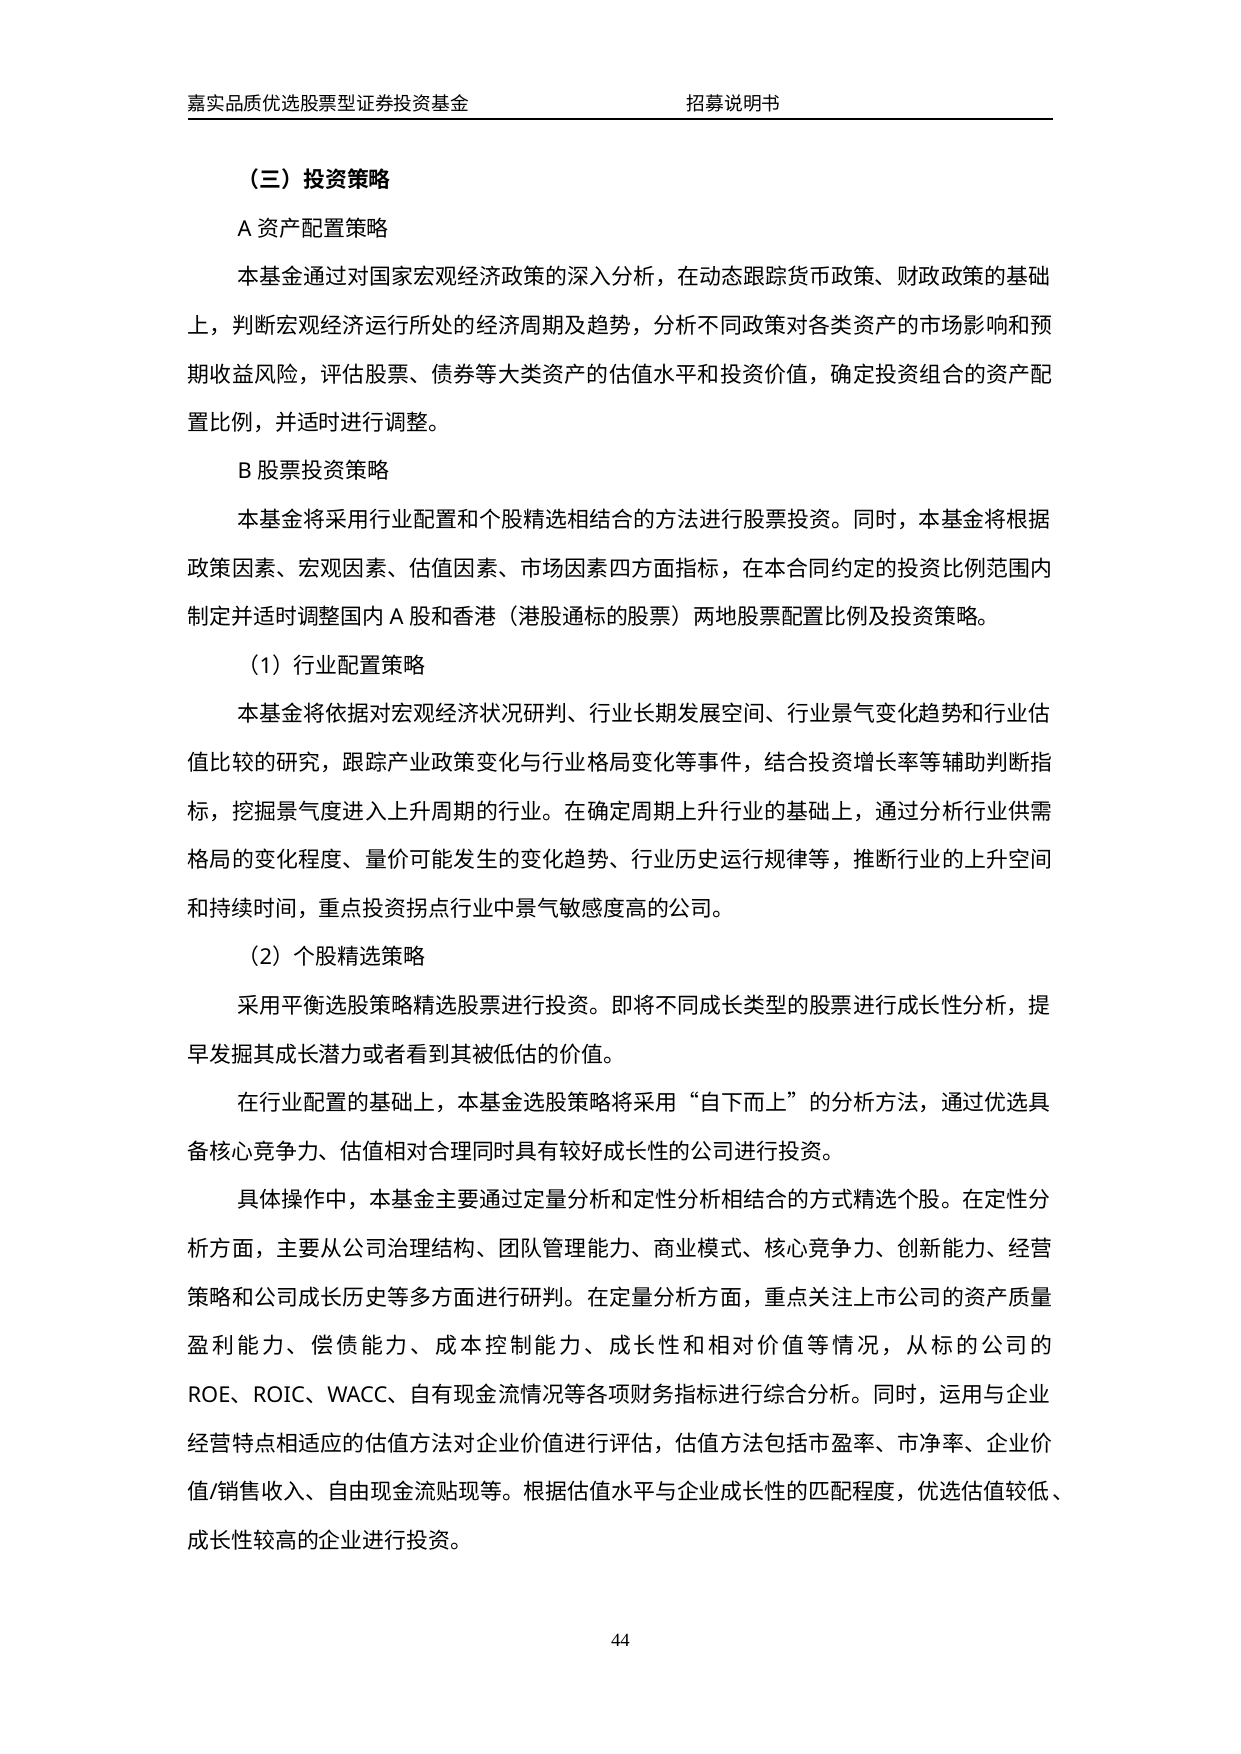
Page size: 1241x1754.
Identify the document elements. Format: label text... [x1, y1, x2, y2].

text （三）投资策略 [187, 162, 1053, 194]
text A 资产配置策略 [187, 210, 1053, 243]
text 采用平衡选股策略精选股票进行投资。即将不同成长类型的股票进行成长性分析，提早发掘其成长潜力或者看到其被低估的价值。 [187, 987, 1053, 1069]
text 具体操作中，本基金主要通过定量分析和定性分析相结合的方式精选个股。在定性分析方面，主要从公司治理结构、团队管理能力、商业模式、核心竞争力、创新能力、经营策略和公司成长历史等多方面进行研判。在定量分析方面，重点关注上市公司的资产质量、盈利能力、偿债能力、成本控制能力、成长性和相对价值等情况，从标的公司的ROE、ROIC、WACC、自有现金流情况等各项财务指标进行综合分析。同时，运用与企业经营特点相适应的估值方法对企业价值进行评估，估值方法包括市盈率、市净率、企业价值/销售收入、自由现金流贴现等。根据估值水平与企业成长性的匹配程度，优选估值较低、成长性较高的企业进行投资。 [187, 1182, 1053, 1555]
text （1）行业配置策略 [187, 647, 1053, 680]
text 本基金将采用行业配置和个股精选相结合的方法进行股票投资。同时，本基金将根据政策因素、宏观因素、估值因素、市场因素四方面指标，在本合同约定的投资比例范围内制定并适时调整国内 A 股和香港（港股通标的股票）两地股票配置比例及投资策略。 [187, 502, 1053, 632]
text B 股票投资策略 [187, 453, 1053, 486]
text 在行业配置的基础上，本基金选股策略将采用“自下而上”的分析方法，通过优选具备核心竞争力、估值相对合理同时具有较好成长性的公司进行投资。 [187, 1084, 1053, 1166]
text 本基金将依据对宏观经济状况研判、行业长期发展空间、行业景气变化趋势和行业估值比较的研究，跟踪产业政策变化与行业格局变化等事件，结合投资增长率等辅助判断指标，挖掘景气度进入上升周期的行业。在确定周期上升行业的基础上，通过分析行业供需格局的变化程度、量价可能发生的变化趋势、行业历史运行规律等，推断行业的上升空间和持续时间，重点投资拐点行业中景气敏感度高的公司。 [187, 696, 1053, 923]
text 本基金通过对国家宏观经济政策的深入分析，在动态跟踪货币政策、财政政策的基础上，判断宏观经济运行所处的经济周期及趋势，分析不同政策对各类资产的市场影响和预期收益风险，评估股票、债券等大类资产的估值水平和投资价值，确定投资组合的资产配置比例，并适时进行调整。 [187, 259, 1053, 437]
text （2）个股精选策略 [187, 939, 1053, 972]
